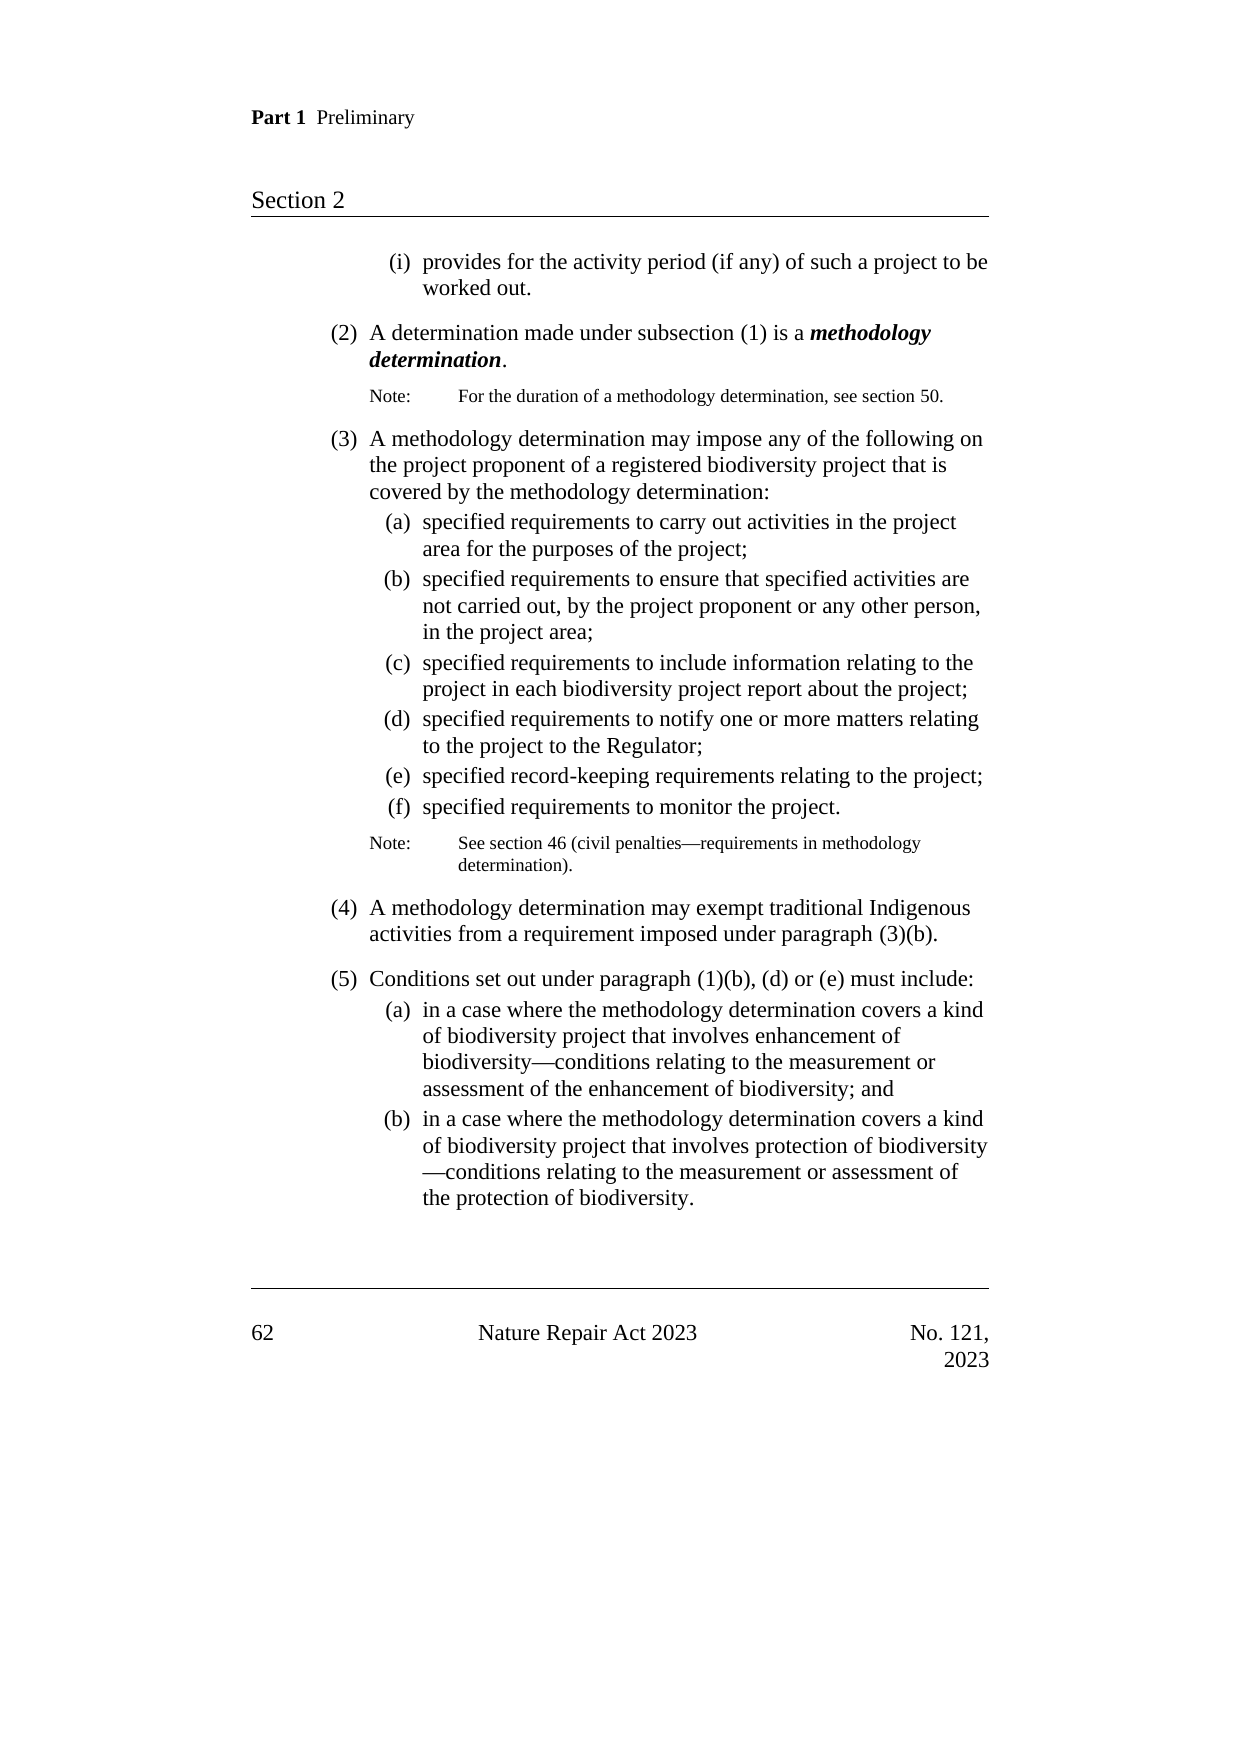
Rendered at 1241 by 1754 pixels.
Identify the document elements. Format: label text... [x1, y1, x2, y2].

text (3) A methodology determination may impose any of the following on the project proponent of a registered biodiversity project that is covered by the methodology determination: [251, 425, 989, 504]
text (a) specified requirements to carry out activities in the project area for the purposes of the project; [251, 508, 989, 561]
text (d) specified requirements to notify one or more matters relating to the project to the Regulator; [251, 705, 989, 758]
text (e) specified record-keeping requirements relating to the project; [251, 762, 989, 789]
text Note: See section 46 (civil penalties—requirements in methodology determination). [369, 832, 989, 875]
text (f) specified requirements to monitor the project. [251, 793, 989, 819]
text (4) A methodology determination may exempt traditional Indigenous activities from a requirement imposed under paragraph (3)(b). [251, 894, 989, 946]
text (a) in a case where the methodology determination covers a kind of biodiversity project that involves enhancement of biodiversity—conditions relating to the measurement or assessment of the enhancement of biodiversity; and [251, 996, 989, 1101]
text (i) provides for the activity period (if any) of such a project to be worked out. [251, 248, 989, 301]
text (5) Conditions set out under paragraph (1)(b), (d) or (e) must include: [251, 965, 989, 992]
text (b) specified requirements to ensure that specified activities are not carried out, by the project proponent or any other person, in the project area; [251, 565, 989, 644]
text Note: For the duration of a methodology determination, see section 50. [369, 385, 989, 406]
text (2) A determination made under subsection (1) is a methodology determination. [251, 319, 989, 372]
text (c) specified requirements to include information relating to the project in each biodiversity project report about the project; [251, 648, 989, 701]
text (b) in a case where the methodology determination covers a kind of biodiversity project that involves protection of biodiversity—conditions relating to the measurement or assessment of the protection of biodiversity. [251, 1105, 989, 1211]
